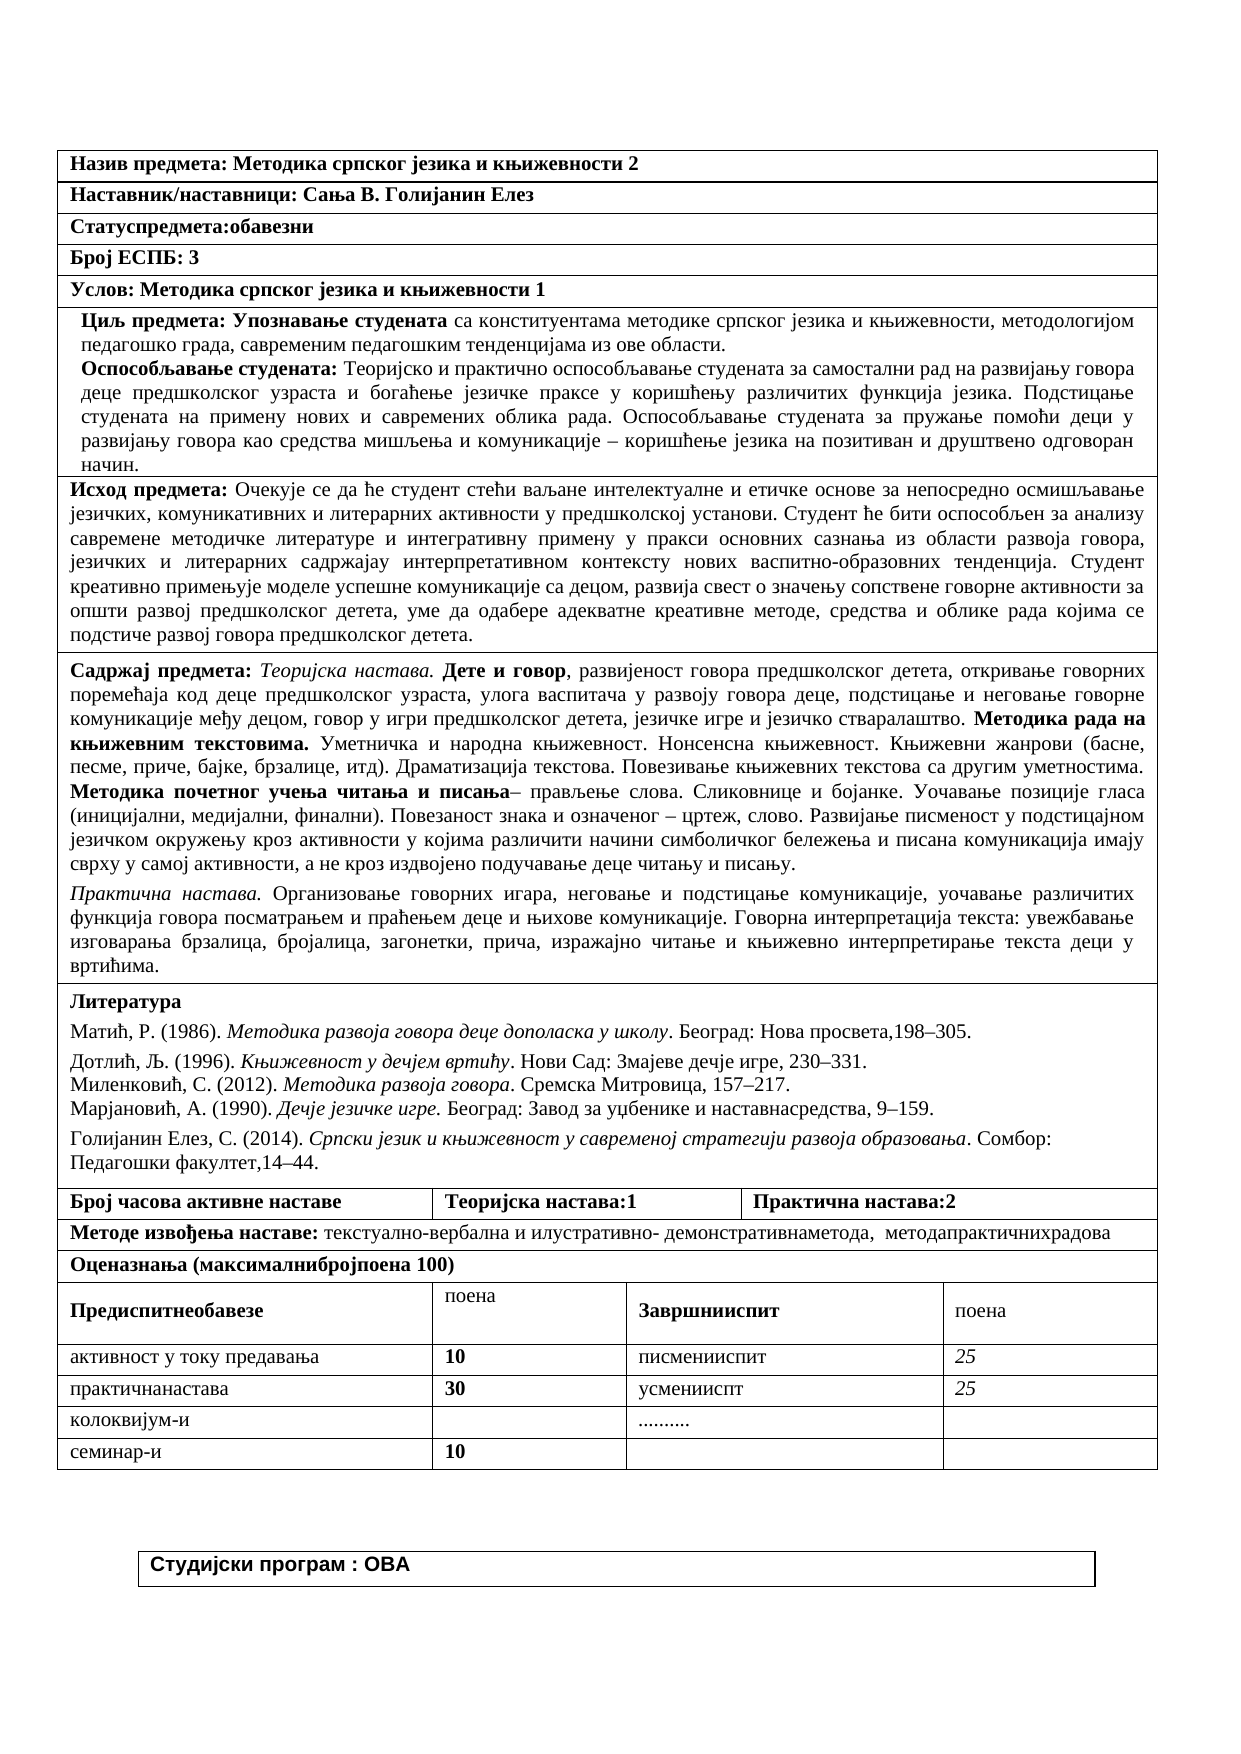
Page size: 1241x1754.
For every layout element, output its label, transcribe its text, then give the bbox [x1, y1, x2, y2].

table_cell [627, 1439, 943, 1469]
table_cell [944, 1407, 1157, 1437]
table_cell Услов: Методика српског језика и књижевности 1 [58, 276, 1157, 307]
table_cell .......... [627, 1407, 943, 1437]
table_cell поена [433, 1283, 626, 1343]
table_cell активност у току предавања [58, 1345, 432, 1375]
table_cell Практична настава:2 [742, 1189, 1157, 1219]
table_cell Теоријска настава:1 [433, 1189, 741, 1219]
table_cell Циљ предмета: Упознавање студената са конституентама методике српског језика и књижевности, методологијом педагошко града, савременим педагошким тенденцијама из ове области. Оспособљавање студената: Теоријско и практично оспособљавање студената за самостални рад на развијању говора деце предшколског узраста и богаћење језичке праксе у коришћењу различитих функција језика. Подстицање студената на примену нових и савремених облика рада. Оспособљавање студената за пружање помоћи деци у развијању говора као средства мишљења и комуникације – коришћење језика на позитиван и друштвено одговоран начин. [58, 308, 1157, 476]
table_cell 10 [433, 1345, 626, 1375]
table_cell Литература Матић, Р. (1986). Методика развоја говора деце дополаска у школу. Београд: Нова просвета,198–305. Дотлић, Љ. (1996). Књижевност у дечјем вртићу. Нови Сад: Змајеве дечје игре, 230–331. Миленковић, С. (2012). Методика развоја говора. Сремска Митровица, 157–217. Марјановић, А. (1990). Дечје језичке игре. Београд: Завод за уџбенике и наставнасредства, 9–159. Голијанин Елез, С. (2014). Српски језик и књижевност у савременој стратегији развоја образовања. Сомбор: Педагошки факултет,14–44. [58, 984, 1157, 1188]
table_cell Предиспитнеобавезе [58, 1283, 432, 1343]
table_cell Методе извођења наставе: текстуално-вербална и илустративно- демонстративнаметода, методапрактичнихрадова [58, 1220, 1157, 1250]
table_cell Број часова активне наставе [58, 1189, 432, 1219]
table_cell практичнанастава [58, 1376, 432, 1406]
table_cell Статуспредмета:обавезни [58, 214, 1157, 244]
table_header Студијски програм : ОВА [139, 1552, 1094, 1586]
table_cell 30 [433, 1376, 626, 1406]
table_cell 25 [944, 1345, 1157, 1375]
table_cell Оценазнања (максималнибројпоена 100) [58, 1251, 1157, 1282]
table_cell Број ЕСПБ: 3 [58, 245, 1157, 275]
table_cell поена [944, 1283, 1157, 1343]
table_cell [944, 1439, 1157, 1469]
table_cell семинар-и [58, 1439, 432, 1469]
table_cell писменииспит [627, 1345, 943, 1375]
table_cell Завршнииспит [627, 1283, 943, 1343]
table_cell Садржај предмета: Теоријска настава. Дете и говор, развијеност говора предшколског детета, откривање говорних поремећаја код деце предшколског узраста, улога васпитача у развоју говора деце, подстицање и неговање говорне комуникације међу децом, говор у игри предшколског детета, језичке игре и језичко стваралаштво. Методика рада на књижевним текстовима. Уметничка и народна књижевност. Нонсенсна књижевност. Књижевни жанрови (басне, песме, приче, бајке, брзалице, итд). Драматизација текстова. Повезивање књижевних текстова са другим уметностима. Методика почетног учења читања и писања– прављење слова. Сликовнице и бојанке. Уочавање позиције гласа (иницијални, медијални, финални). Повезаност знака и означеног – цртеж, слово. Развијање писменост у подстицајном језичком окружењу кроз активности у којима различити начини симболичког бележења и писана комуникација имају сврху у самој активности, а не кроз издвојено подучавање деце читању и писању. Практична настава. Организовање говорних игара, неговање и подстицање комуникације, уочавање различитих функција говора посматрањем и праћењем деце и њихове комуникације. Говорна интерпретација текста: увежбавање изговарања брзалица, бројалица, загонетки, прича, изражајно читање и књижевно интерпретирање текста деци у вртићима. [58, 653, 1157, 982]
table_cell 25 [944, 1376, 1157, 1406]
table_cell Наставник/наставници: Сања В. Голијанин Елез [58, 183, 1157, 213]
table_cell усменииспт [627, 1376, 943, 1406]
table_cell Исход предмета: Очекује се да ће студент стећи ваљане интелектуалне и етичке основе за непосредно осмишљавање језичких, комуникативних и литерарних активности у предшколској установи. Студент ће бити оспособљен за анализу савремене методичке литературе и интегративну примену у пракси основних сазнања из области развоја говора, језичких и литерарних садржајау интерпретативном контексту нових васпитно-образовних тенденција. Студент креативно примењује моделе успешне комуникације са децом, развија свест о значењу сопствене говорне активности за општи развој предшколског детета, уме да одабере адекватне креативне методе, средства и облике рада којима се подстиче развој говора предшколског детета. [58, 477, 1157, 652]
table_cell колоквијум-и [58, 1407, 432, 1437]
table_cell Назив предмета: Методика српског језика и књижевности 2 [58, 151, 1157, 181]
table_cell [433, 1407, 626, 1437]
table_cell 10 [433, 1439, 626, 1469]
